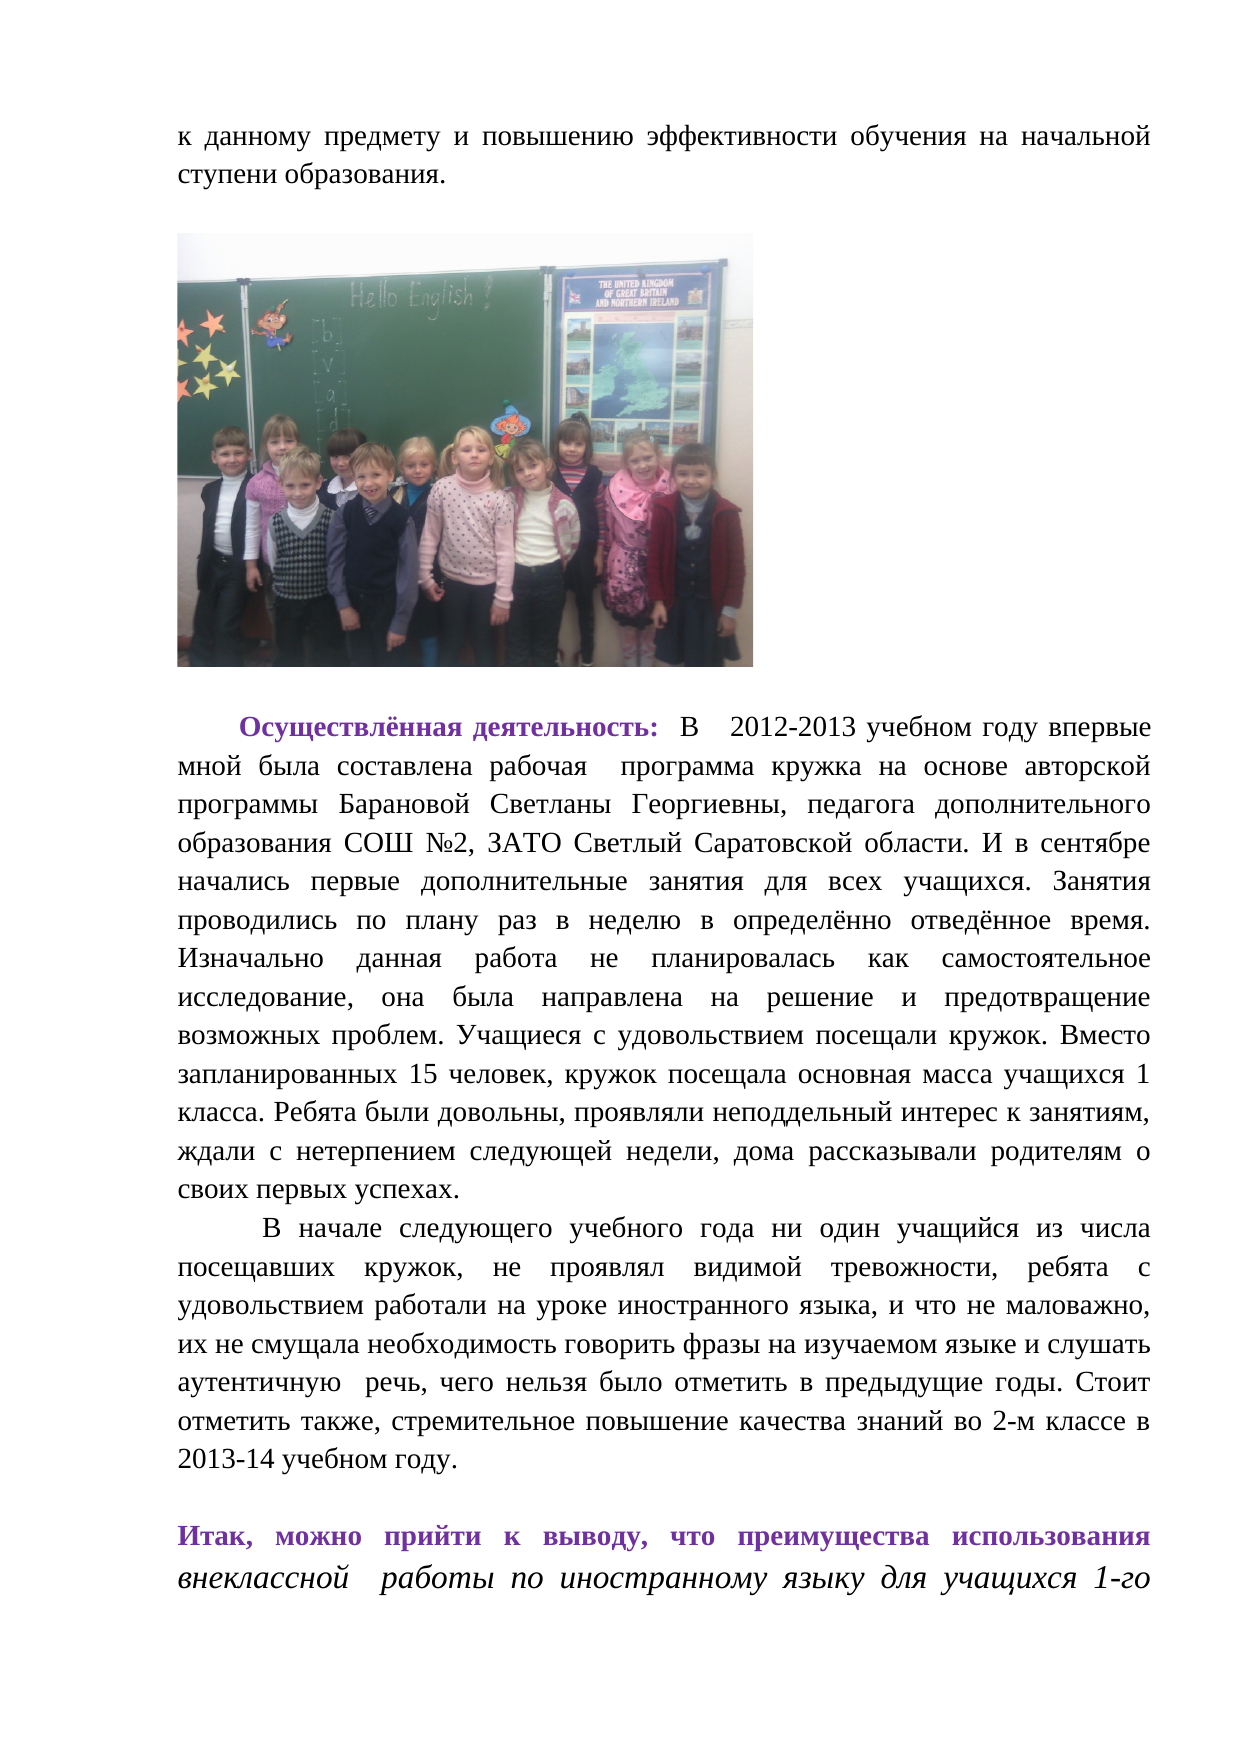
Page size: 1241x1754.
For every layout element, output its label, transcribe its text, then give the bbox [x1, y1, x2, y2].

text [177, 118, 1152, 190]
text В начале следующего учебного года ни один учащийся из числа посещавших кружок, не проявлял видимой тревожности, ребята с удовольствием работали на уроке иностранного языка, и что не маловажно, их не смущала необходимость говорить фразы на изучаемом языке и слушать аутентичную речь, чего нельзя было отметить в предыдущие годы. Стоит отметить также, стремительное повышение качества знаний во 2-м классе в 2013-14 учебном году. [177, 1210, 1152, 1475]
picture [177, 233, 754, 667]
text Осуществлённая деятельность: В 2012-2013 учебном году впервые мной была составлена рабочая программа кружка на основе авторской программы Барановой Светланы Георгиевны, педагога дополнительного образования СОШ №2, ЗАТО Светлый Саратовской области. И в сентябре начались первые дополнительные занятия для всех учащихся. Занятия проводились по плану раз в неделю в определённо отведённое время. Изначально данная работа не планировалась как самостоятельное исследование, она была направлена на решение и предотвращение возможных проблем. Учащиеся с удовольствием посещали кружок. Вместо запланированных 15 человек, кружок посещала основная масса учащихся 1 класса. Ребята были довольны, проявляли неподдельный интерес к занятиям, ждали с нетерпением следующей недели, дома рассказывали родителям о своих первых успехах. [177, 671, 1152, 1205]
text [177, 1518, 1152, 1596]
